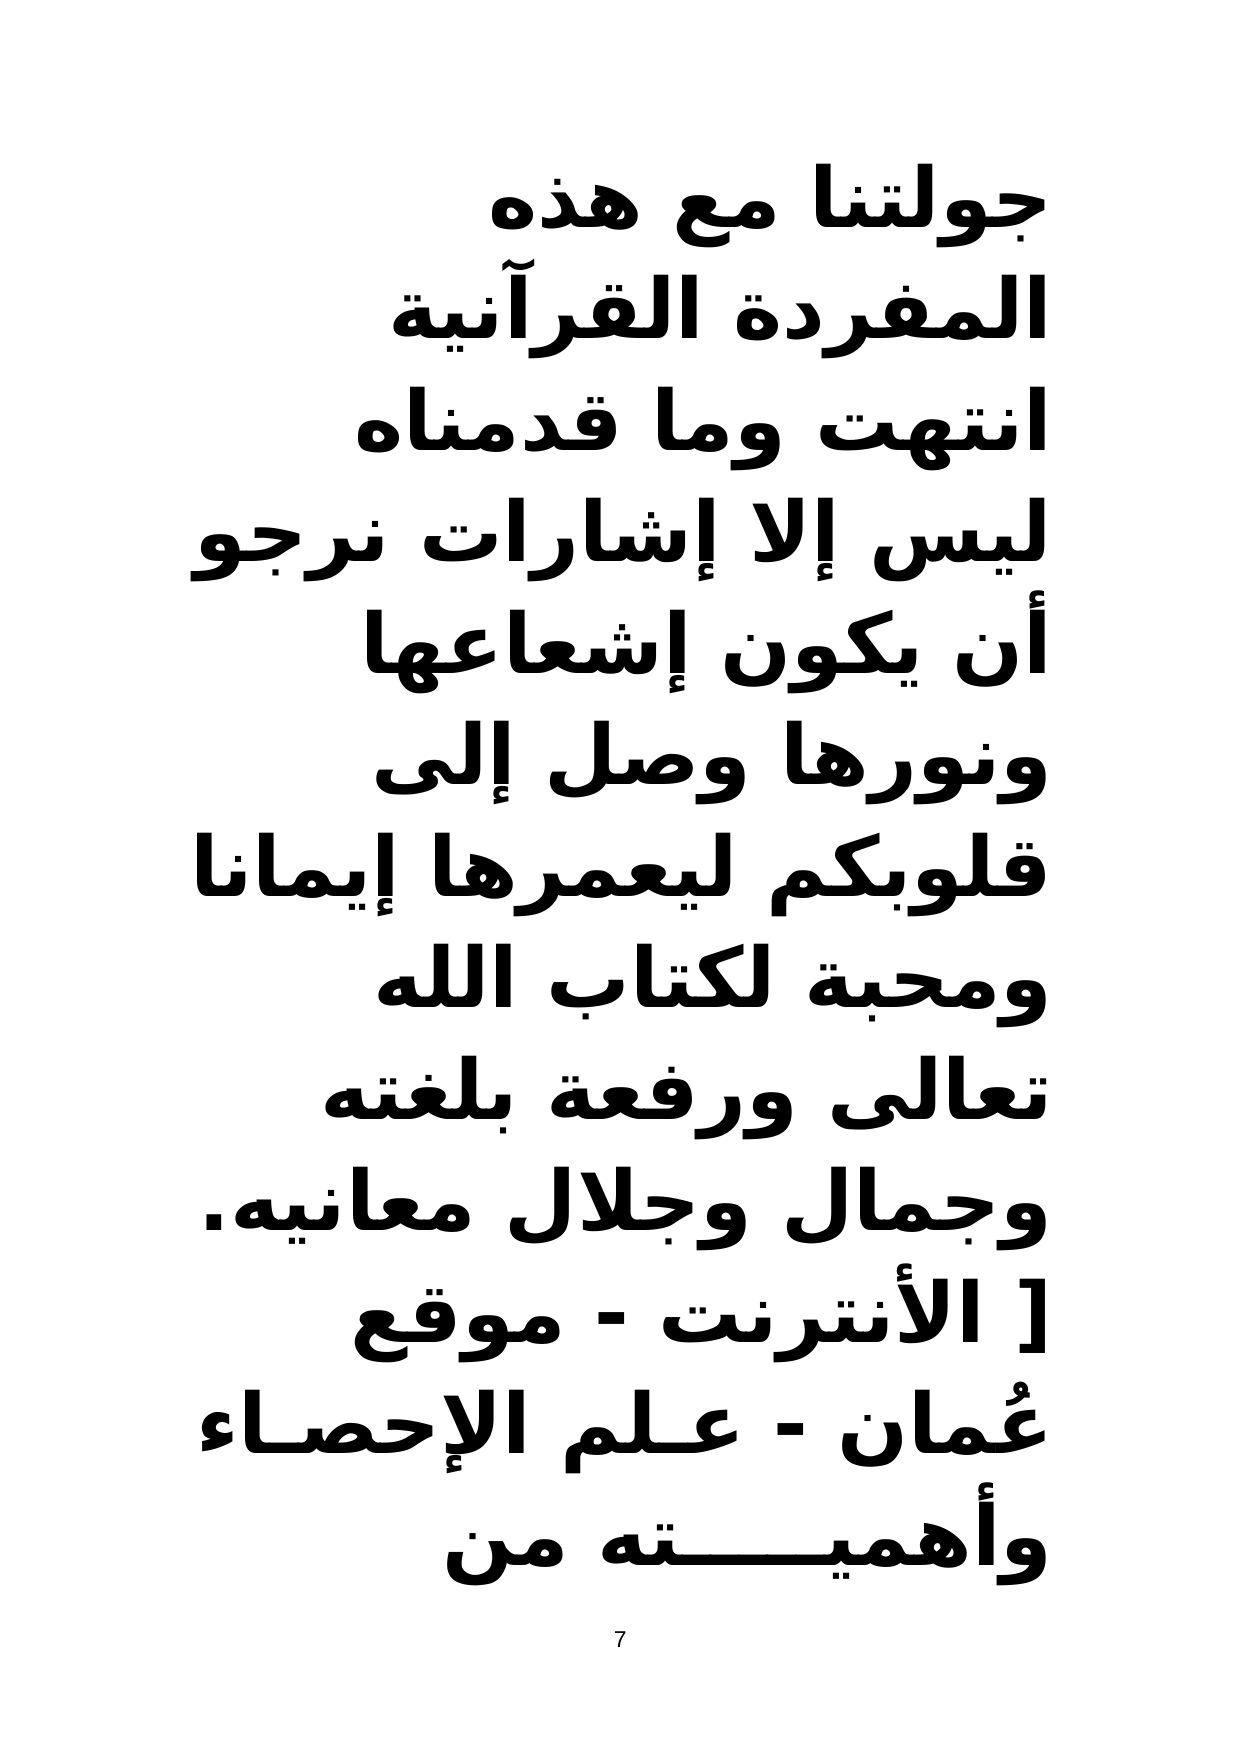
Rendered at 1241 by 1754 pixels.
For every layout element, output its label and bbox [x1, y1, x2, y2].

text [187, 150, 1053, 1584]
